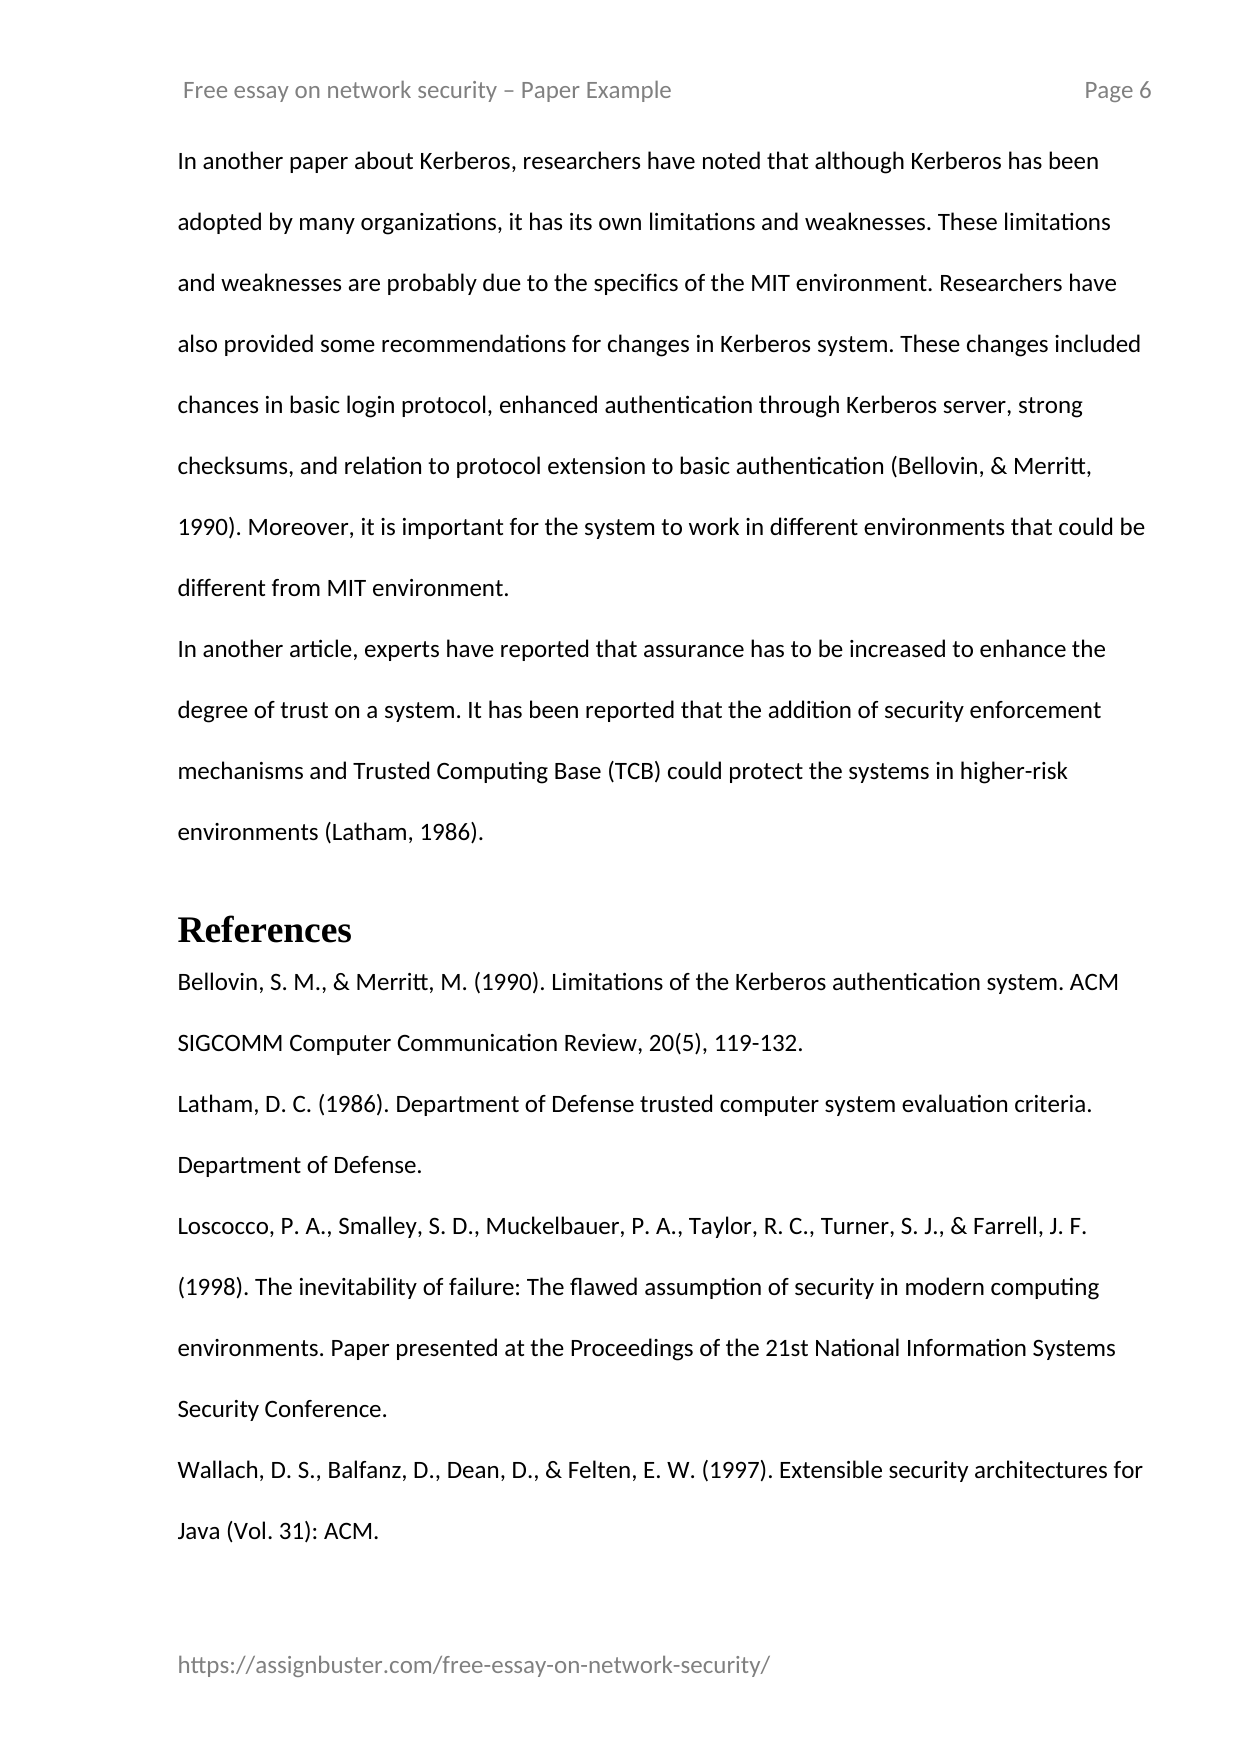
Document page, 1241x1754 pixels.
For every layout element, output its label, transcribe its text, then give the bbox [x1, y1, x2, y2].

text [177, 145, 1152, 847]
subtitle References [177, 907, 1152, 950]
text Bellovin, S. M., & Merritt, M. (1990). Limitations of the Kerberos authentication system. ACM SIGCOMM Computer Communication Review, 20(5), 119-132. Latham, D. C. (1986). Department of Defense trusted computer system evaluation criteria. Department of Defense. Loscocco, P. A., Smalley, S. D., Muckelbauer, P. A., Taylor, R. C., Turner, S. J., & Farrell, J. F. (1998). The inevitability of failure: The flawed assumption of security in modern computing environments. Paper presented at the Proceedings of the 21st National Information Systems Security Conference. Wallach, D. S., Balfanz, D., Dean, D., & Felten, E. W. (1997). Extensible security architectures for Java (Vol. 31): ACM. [177, 966, 1152, 1546]
